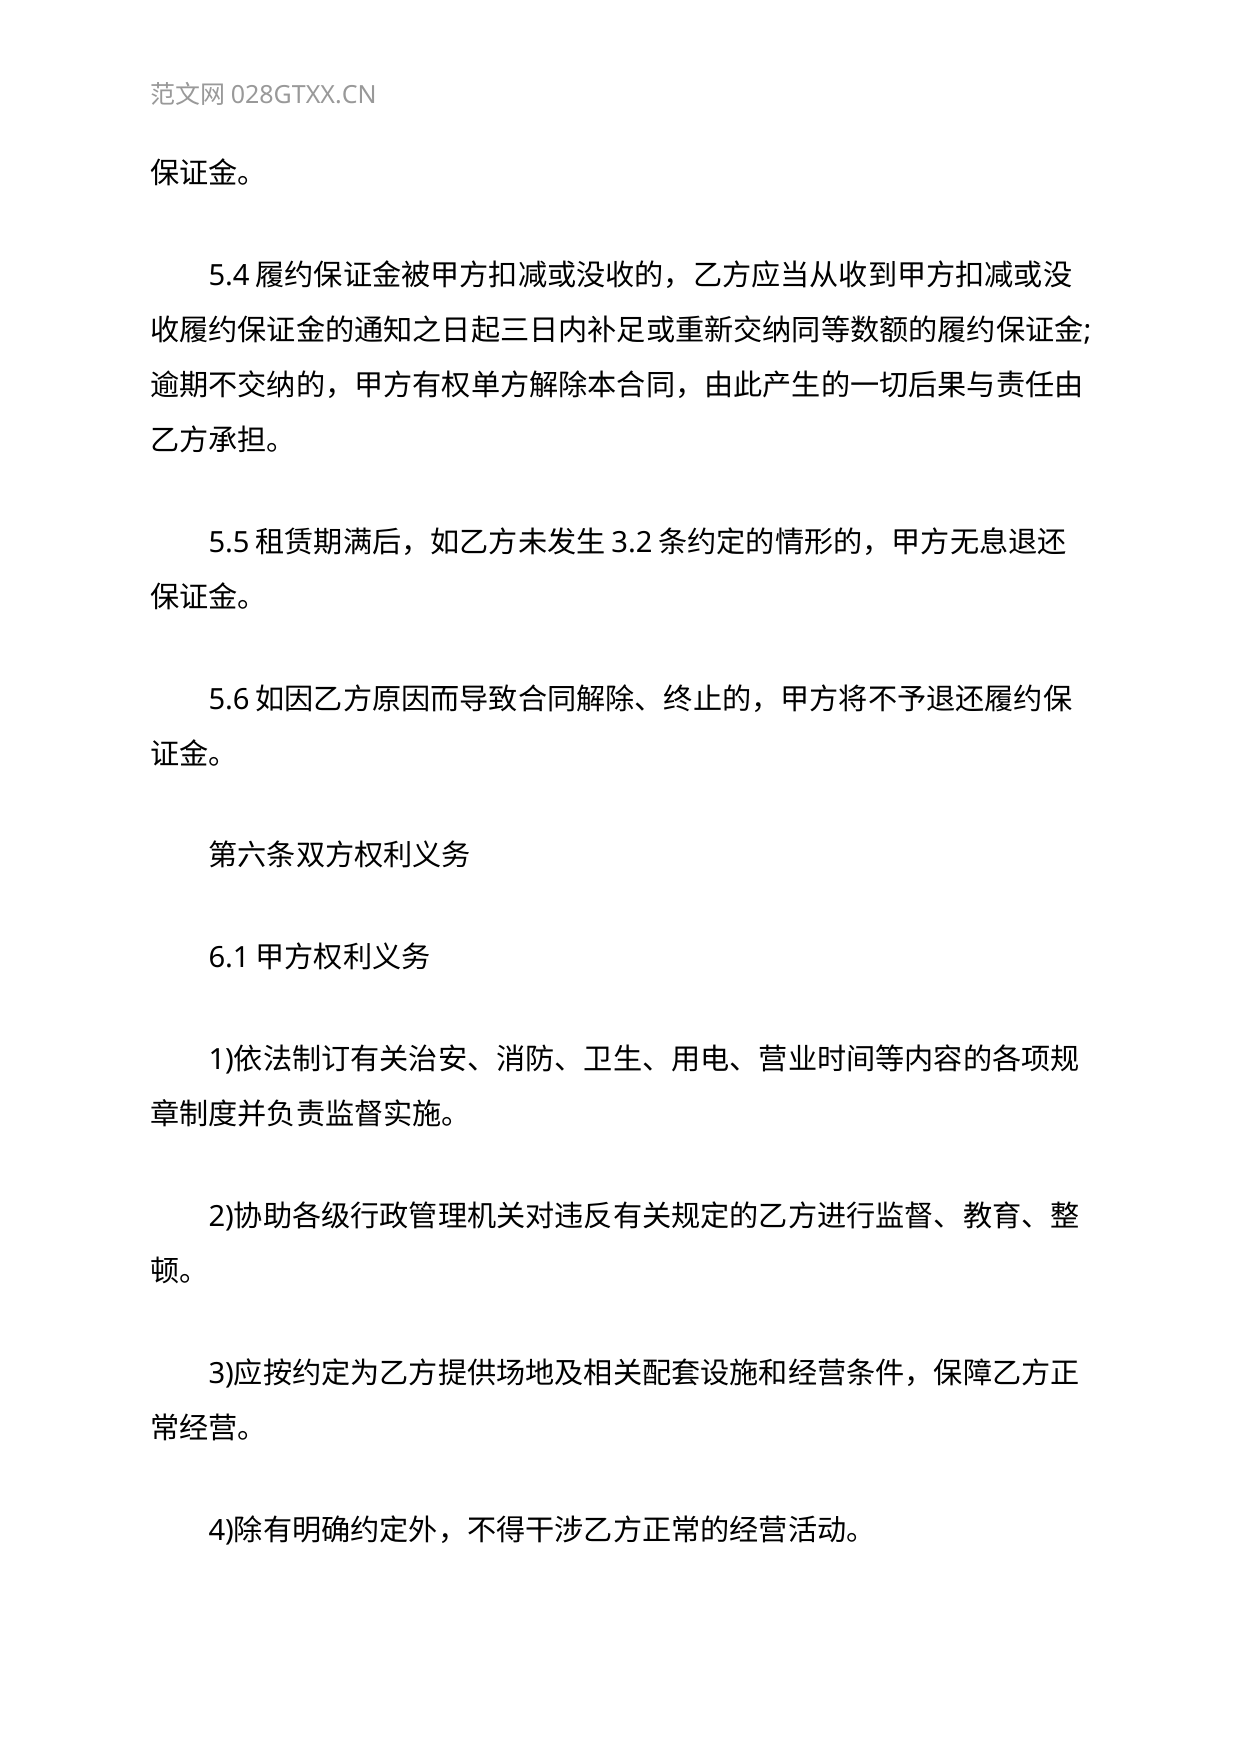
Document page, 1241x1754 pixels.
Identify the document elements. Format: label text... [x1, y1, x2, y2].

text 4)除有明确约定外，不得干涉乙方正常的经营活动。 [150, 1506, 1090, 1548]
text 2)协助各级行政管理机关对违反有关规定的乙方进行监督、教育、整顿。 [150, 1192, 1090, 1290]
text 1)依法制订有关治安、消防、卫生、用电、营业时间等内容的各项规章制度并负责监督实施。 [150, 1036, 1090, 1133]
text 6.1甲方权利义务 [150, 934, 1090, 976]
text 5.4履约保证金被甲方扣减或没收的，乙方应当从收到甲方扣减或没收履约保证金的通知之日起三日内补足或重新交纳同等数额的履约保证金;逾期不交纳的，甲方有权单方解除本合同，由此产生的一切后果与责任由乙方承担。 [150, 252, 1090, 459]
text 3)应按约定为乙方提供场地及相关配套设施和经营条件，保障乙方正常经营。 [150, 1349, 1090, 1447]
text 5.6如因乙方原因而导致合同解除、终止的，甲方将不予退还履约保证金。 [150, 675, 1090, 772]
text 5.5租赁期满后，如乙方未发生3.2条约定的情形的，甲方无息退还保证金。 [150, 518, 1090, 616]
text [150, 150, 1090, 192]
text 第六条双方权利义务 [150, 832, 1090, 874]
